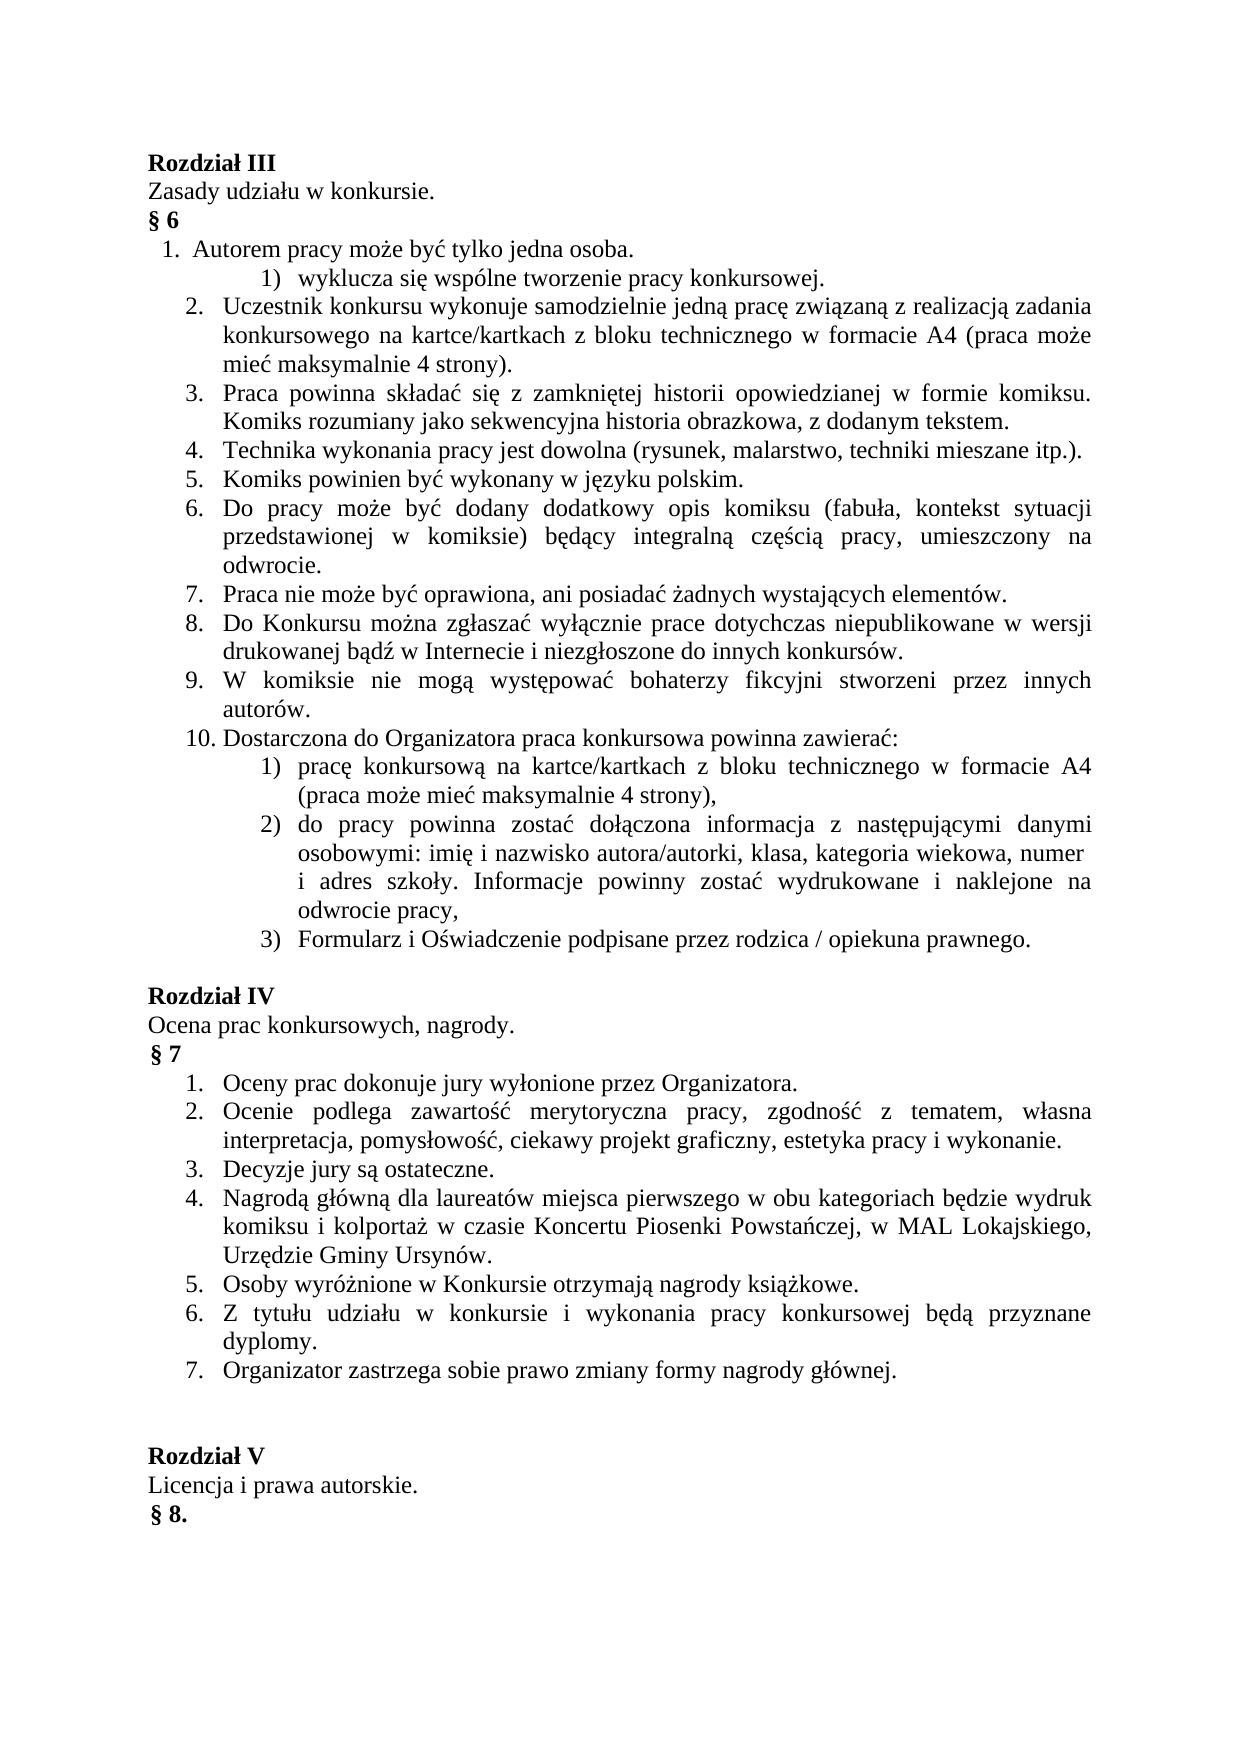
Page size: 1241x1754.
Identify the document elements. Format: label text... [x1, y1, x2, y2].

list wyklucza się wspólne tworzenie pracy konkursowej. [260, 263, 1093, 291]
list Ocenie podlega zawartość merytoryczna pracy, zgodność z tematem, własna interpretacja, pomysłowość, ciekawy projekt graficzny, estetyka pracy i wykonanie. [185, 1096, 1093, 1154]
text § 7 [150, 1039, 1093, 1068]
list Decyzje jury są ostateczne. [185, 1154, 1093, 1183]
list Z tytułu udziału w konkursie i wykonania pracy konkursowej będą przyznane dyplomy. [185, 1298, 1093, 1355]
list Formularz i Oświadczenie podpisane przez rodzica / opiekuna prawnego. [260, 924, 1093, 953]
list Nagrodą główną dla laureatów miejsca pierwszego w obu kategoriach będzie wydruk komiksu i kolportaż w czasie Koncertu Piosenki Powstańczej, w MAL Lokajskiego, Urzędzie Gminy Ursynów. [185, 1183, 1093, 1269]
list Technika wykonania pracy jest dowolna (rysunek, malarstwo, techniki mieszane itp.). [185, 435, 1093, 464]
text Ocena prac konkursowych, nagrody. [148, 1010, 1093, 1039]
list Praca nie może być oprawiona, ani posiadać żadnych wystających elementów. [185, 579, 1093, 608]
text Rozdział III [148, 148, 1093, 176]
list Do pracy może być dodany dodatkowy opis komiksu (fabuła, kontekst sytuacji przedstawionej w komiksie) będący integralną częścią pracy, umieszczony na odwrocie. [185, 493, 1093, 579]
list Do Konkursu można zgłaszać wyłącznie prace dotychczas niepublikowane w wersji drukowanej bądź w Internecie i niezgłoszone do innych konkursów. [185, 608, 1093, 665]
list W komiksie nie mogą występować bohaterzy fikcyjni stworzeni przez innych autorów. [185, 665, 1093, 723]
text Licencja i prawa autorskie. [148, 1470, 1093, 1499]
list pracę konkursową na kartce/kartkach z bloku technicznego w formacie A4 (praca może mieć maksymalnie 4 strony), [260, 751, 1093, 809]
list Dostarczona do Organizatora praca konkursowa powinna zawierać: [185, 723, 1093, 751]
list Uczestnik konkursu wykonuje samodzielnie jedną pracę związaną z realizacją zadania konkursowego na kartce/kartkach z bloku technicznego w formacie A4 (praca może mieć maksymalnie 4 strony). [185, 291, 1093, 378]
list Osoby wyróżnione w Konkursie otrzymają nagrody książkowe. [185, 1269, 1093, 1298]
list Autorem pracy może być tylko jedna osoba. [161, 234, 1093, 263]
list Komiks powinien być wykonany w języku polskim. [185, 464, 1093, 493]
text § 8. [150, 1499, 1093, 1528]
list Oceny prac dokonuje jury wyłonione przez Organizatora. [185, 1068, 1093, 1096]
text § 6 [148, 205, 1093, 234]
text Rozdział V [148, 1441, 1093, 1470]
list Praca powinna składać się z zamkniętej historii opowiedzianej w formie komiksu. Komiks rozumiany jako sekwencyjna historia obrazkowa, z dodanym tekstem. [185, 378, 1093, 435]
text Rozdział IV [148, 981, 1093, 1010]
text Zasady udziału w konkursie. [148, 176, 1093, 205]
list do pracy powinna zostać dołączona informacja z następującymi danymi osobowymi: imię i nazwisko autora/autorki, klasa, kategoria wiekowa, numer i adres szkoły. Informacje powinny zostać wydrukowane i naklejone na odwrocie pracy, [260, 809, 1093, 924]
list Organizator zastrzega sobie prawo zmiany formy nagrody głównej. [185, 1355, 1093, 1384]
